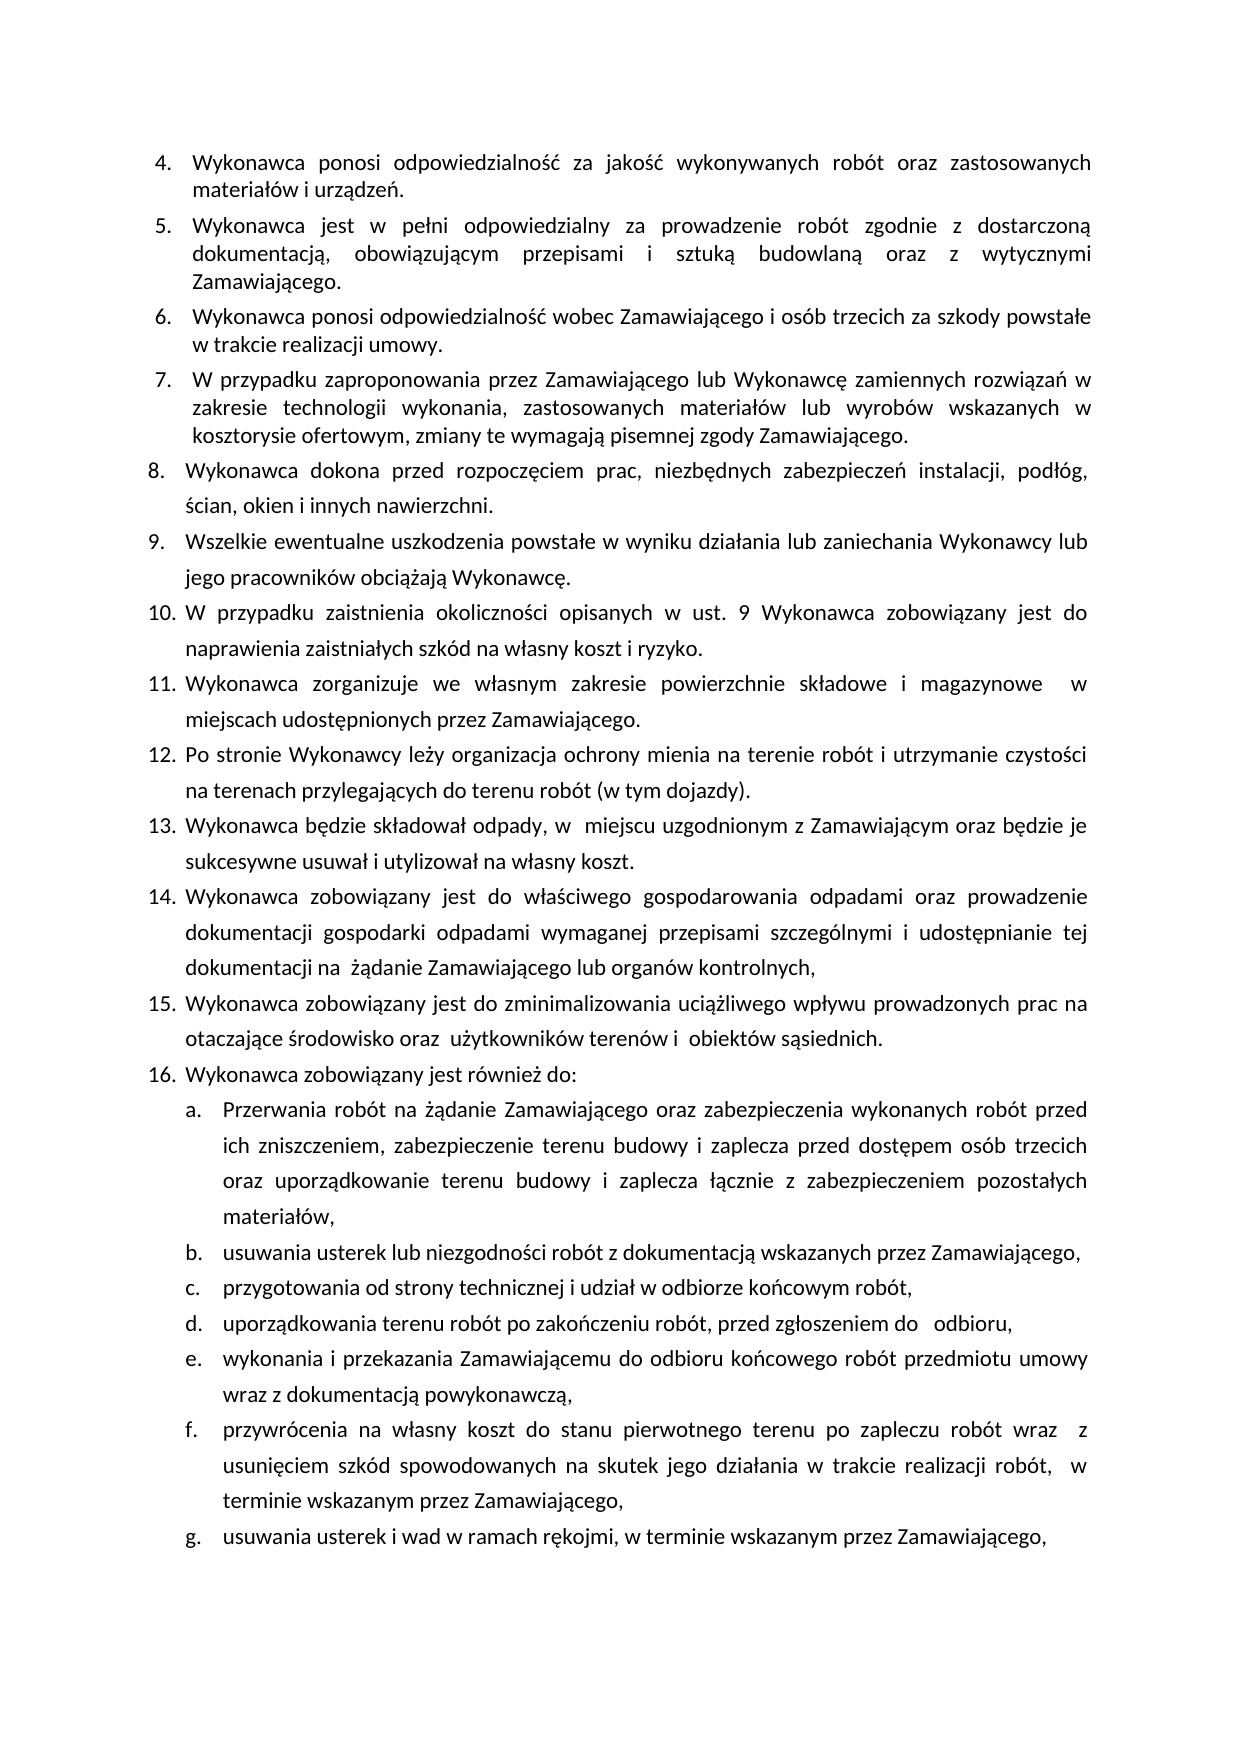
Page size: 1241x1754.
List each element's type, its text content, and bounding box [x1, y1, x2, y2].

list usuwania usterek i wad w ramach rękojmi, w terminie wskazanym przez Zamawiającego, [185, 1522, 1089, 1550]
list Po stronie Wykonawcy leży organizacja ochrony mienia na terenie robót i utrzymanie czystości na terenach przylegających do terenu robót (w tym dojazdy). [148, 740, 1089, 804]
list Wykonawca zobowiązany jest do zminimalizowania uciążliwego wpływu prowadzonych prac na otaczające środowisko oraz użytkowników terenów i obiektów sąsiednich. [148, 989, 1089, 1052]
list Przerwania robót na żądanie Zamawiającego oraz zabezpieczenia wykonanych robót przed ich zniszczeniem, zabezpieczenie terenu budowy i zaplecza przed dostępem osób trzecich oraz uporządkowanie terenu budowy i zaplecza łącznie z zabezpieczeniem pozostałych materiałów, [185, 1096, 1089, 1230]
list Wykonawca zorganizuje we własnym zakresie powierzchnie składowe i magazynowe w miejscach udostępnionych przez Zamawiającego. [148, 669, 1089, 733]
list W przypadku zaproponowania przez Zamawiającego lub Wykonawcę zamiennych rozwiązań w zakresie technologii wykonania, zastosowanych materiałów lub wyrobów wskazanych w kosztorysie ofertowym, zmiany te wymagają pisemnej zgody Zamawiającego. [154, 365, 1093, 449]
list Wykonawca ponosi odpowiedzialność za jakość wykonywanych robót oraz zastosowanych materiałów i urządzeń. [154, 148, 1093, 204]
list Wszelkie ewentualne uszkodzenia powstałe w wyniku działania lub zaniechania Wykonawcy lub jego pracowników obciążają Wykonawcę. [148, 527, 1089, 591]
list Wykonawca dokona przed rozpoczęciem prac, niezbędnych zabezpieczeń instalacji, podłóg, ścian, okien i innych nawierzchni. [148, 456, 1089, 520]
list przywrócenia na własny koszt do stanu pierwotnego terenu po zapleczu robót wraz z usunięciem szkód spowodowanych na skutek jego działania w trakcie realizacji robót, w terminie wskazanym przez Zamawiającego, [185, 1415, 1089, 1514]
list Wykonawca ponosi odpowiedzialność wobec Zamawiającego i osób trzecich za szkody powstałe w trakcie realizacji umowy. [154, 302, 1093, 358]
list uporządkowania terenu robót po zakończeniu robót, przed zgłoszeniem do odbioru, [185, 1309, 1089, 1337]
list Wykonawca zobowiązany jest również do: [148, 1060, 1089, 1088]
list wykonania i przekazania Zamawiającemu do odbioru końcowego robót przedmiotu umowy wraz z dokumentacją powykonawczą, [185, 1344, 1089, 1408]
list przygotowania od strony technicznej i udział w odbiorze końcowym robót, [185, 1273, 1089, 1301]
list W przypadku zaistnienia okoliczności opisanych w ust. 9 Wykonawca zobowiązany jest do naprawienia zaistniałych szkód na własny koszt i ryzyko. [148, 598, 1089, 662]
list usuwania usterek lub niezgodności robót z dokumentacją wskazanych przez Zamawiającego, [185, 1238, 1089, 1266]
list Wykonawca zobowiązany jest do właściwego gospodarowania odpadami oraz prowadzenie dokumentacji gospodarki odpadami wymaganej przepisami szczególnymi i udostępnianie tej dokumentacji na żądanie Zamawiającego lub organów kontrolnych, [148, 882, 1089, 981]
list Wykonawca jest w pełni odpowiedzialny za prowadzenie robót zgodnie z dostarczoną dokumentacją, obowiązującym przepisami i sztuką budowlaną oraz z wytycznymi Zamawiającego. [154, 211, 1093, 295]
list Wykonawca będzie składował odpady, w miejscu uzgodnionym z Zamawiającym oraz będzie je sukcesywne usuwał i utylizował na własny koszt. [148, 811, 1089, 875]
